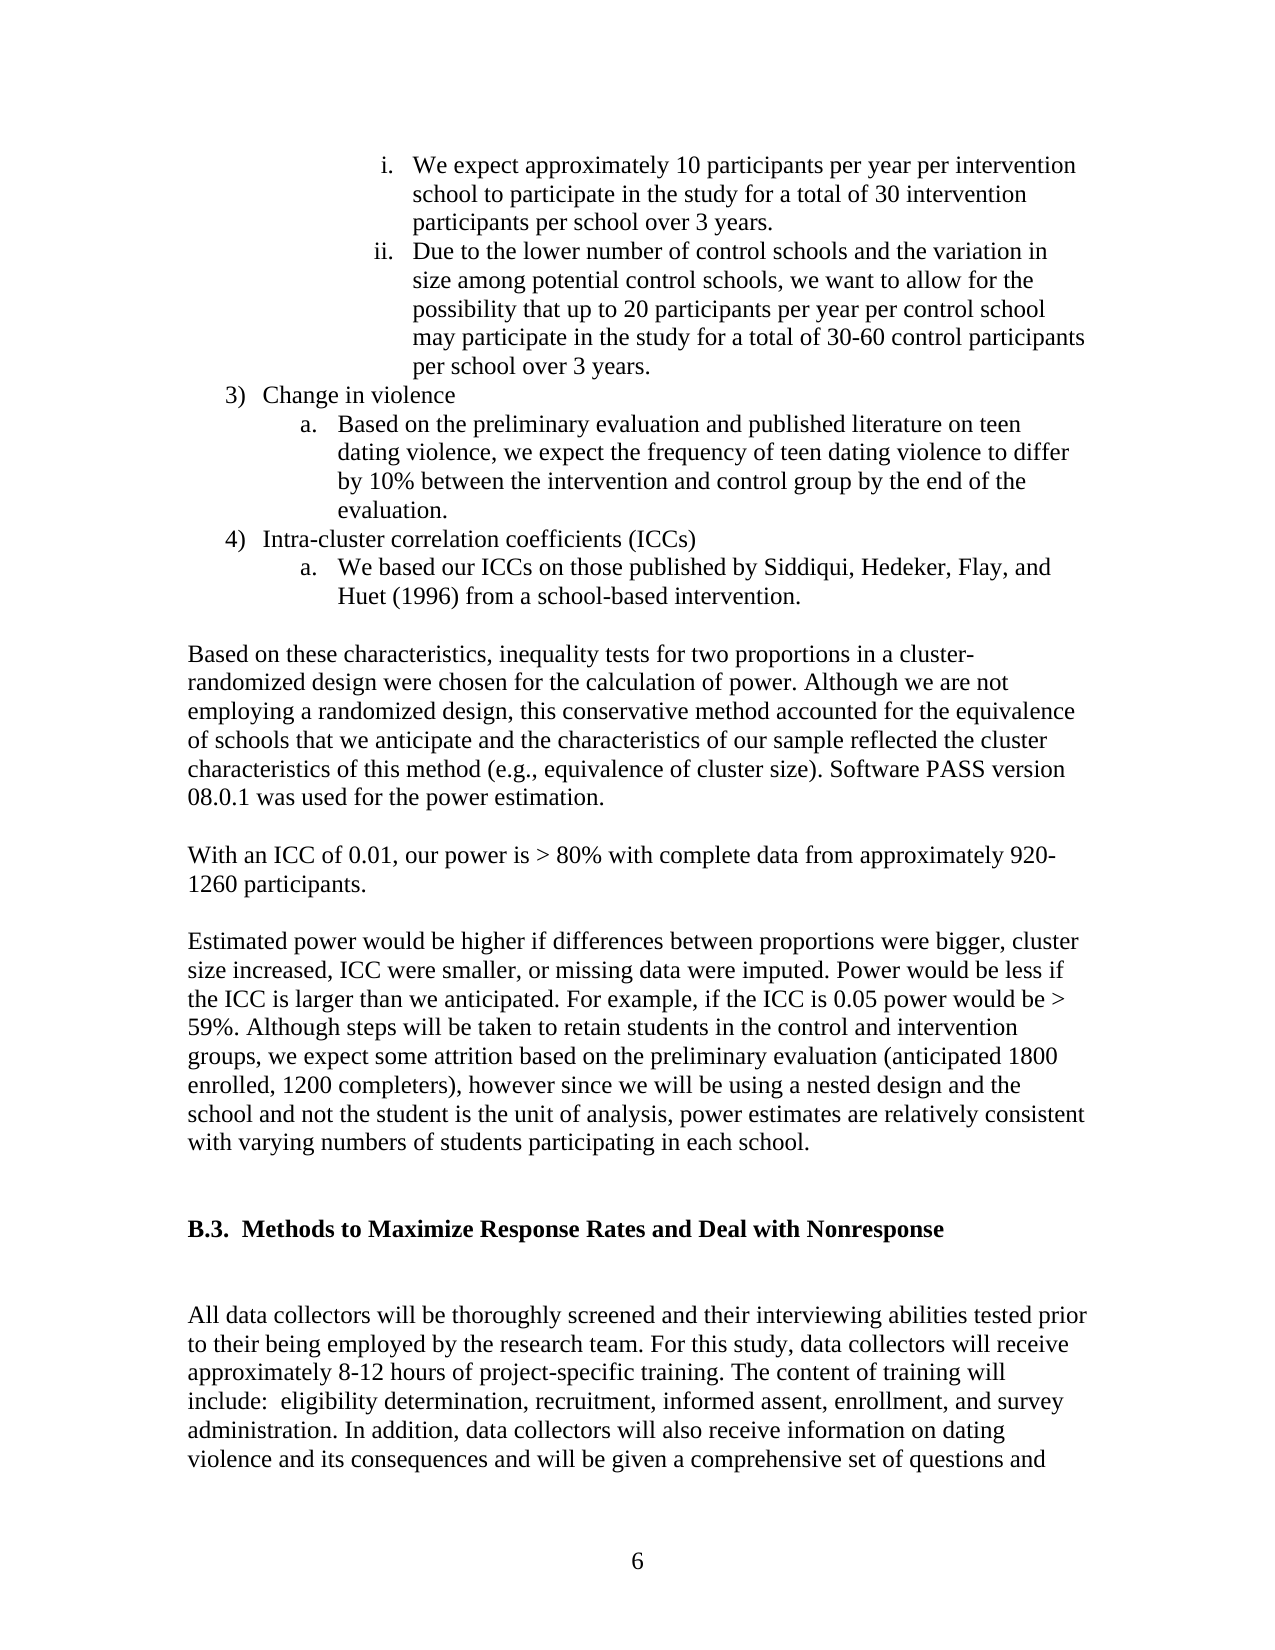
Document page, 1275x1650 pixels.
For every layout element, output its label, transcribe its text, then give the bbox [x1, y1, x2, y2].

text With an ICC of 0.01, our power is > 80% with complete data from approximately 920-1260 participants. [187, 840, 1087, 897]
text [187, 1300, 1087, 1472]
list We based our ICCs on those published by Siddiqui, Hedeker, Flay, and Huet (1996) from a school-based intervention. [300, 552, 1087, 610]
text Based on these characteristics, inequality tests for two proportions in a cluster-randomized design were chosen for the calculation of power. Although we are not employing a randomized design, this conservative method accounted for the equivalence of schools that we anticipate and the characteristics of our sample reflected the cluster characteristics of this method (e.g., equivalence of cluster size). version 08.0.1 was used for the power estimation. [187, 639, 1087, 811]
subtitle B.3. Methods to Maximize Response Rates and Deal with Nonresponse [187, 1214, 1087, 1242]
list Change in violence [225, 380, 1087, 409]
list Based on the preliminary evaluation and published literature on teen dating violence, we expect the frequency of teen dating violence to differ by 10% between the intervention and control group by the end of the evaluation. [300, 409, 1087, 524]
list Intra-cluster correlation coefficients (ICCs) [225, 524, 1087, 552]
list Due to the lower number of control schools and the variation in size among potential control schools, we want to allow for the possibility that up to 20 participants per year per control school may participate in the study for a total of 30-60 control participants per school over 3 years. [394, 236, 1087, 380]
list We expect approximately 10 participants per year per intervention school to participate in the study for a total of 30 intervention participants per school over 3 years. [394, 150, 1087, 236]
text Estimated power would be higher if differences between proportions were bigger, cluster size increased, ICC were smaller, or missing data were imputed. Power would be less if the ICC is larger than we anticipated. For example, if the ICC is 0.05 power would be > 59%. Although steps will be taken to retain students in the control and intervention groups, we expect some attrition based on the preliminary evaluation (anticipated 1800 enrolled, 1200 completers), however since we will be using a nested design and the school and not the student is the unit of analysis, power estimates are relatively consistent with varying numbers of students participating in each school. [187, 926, 1087, 1156]
